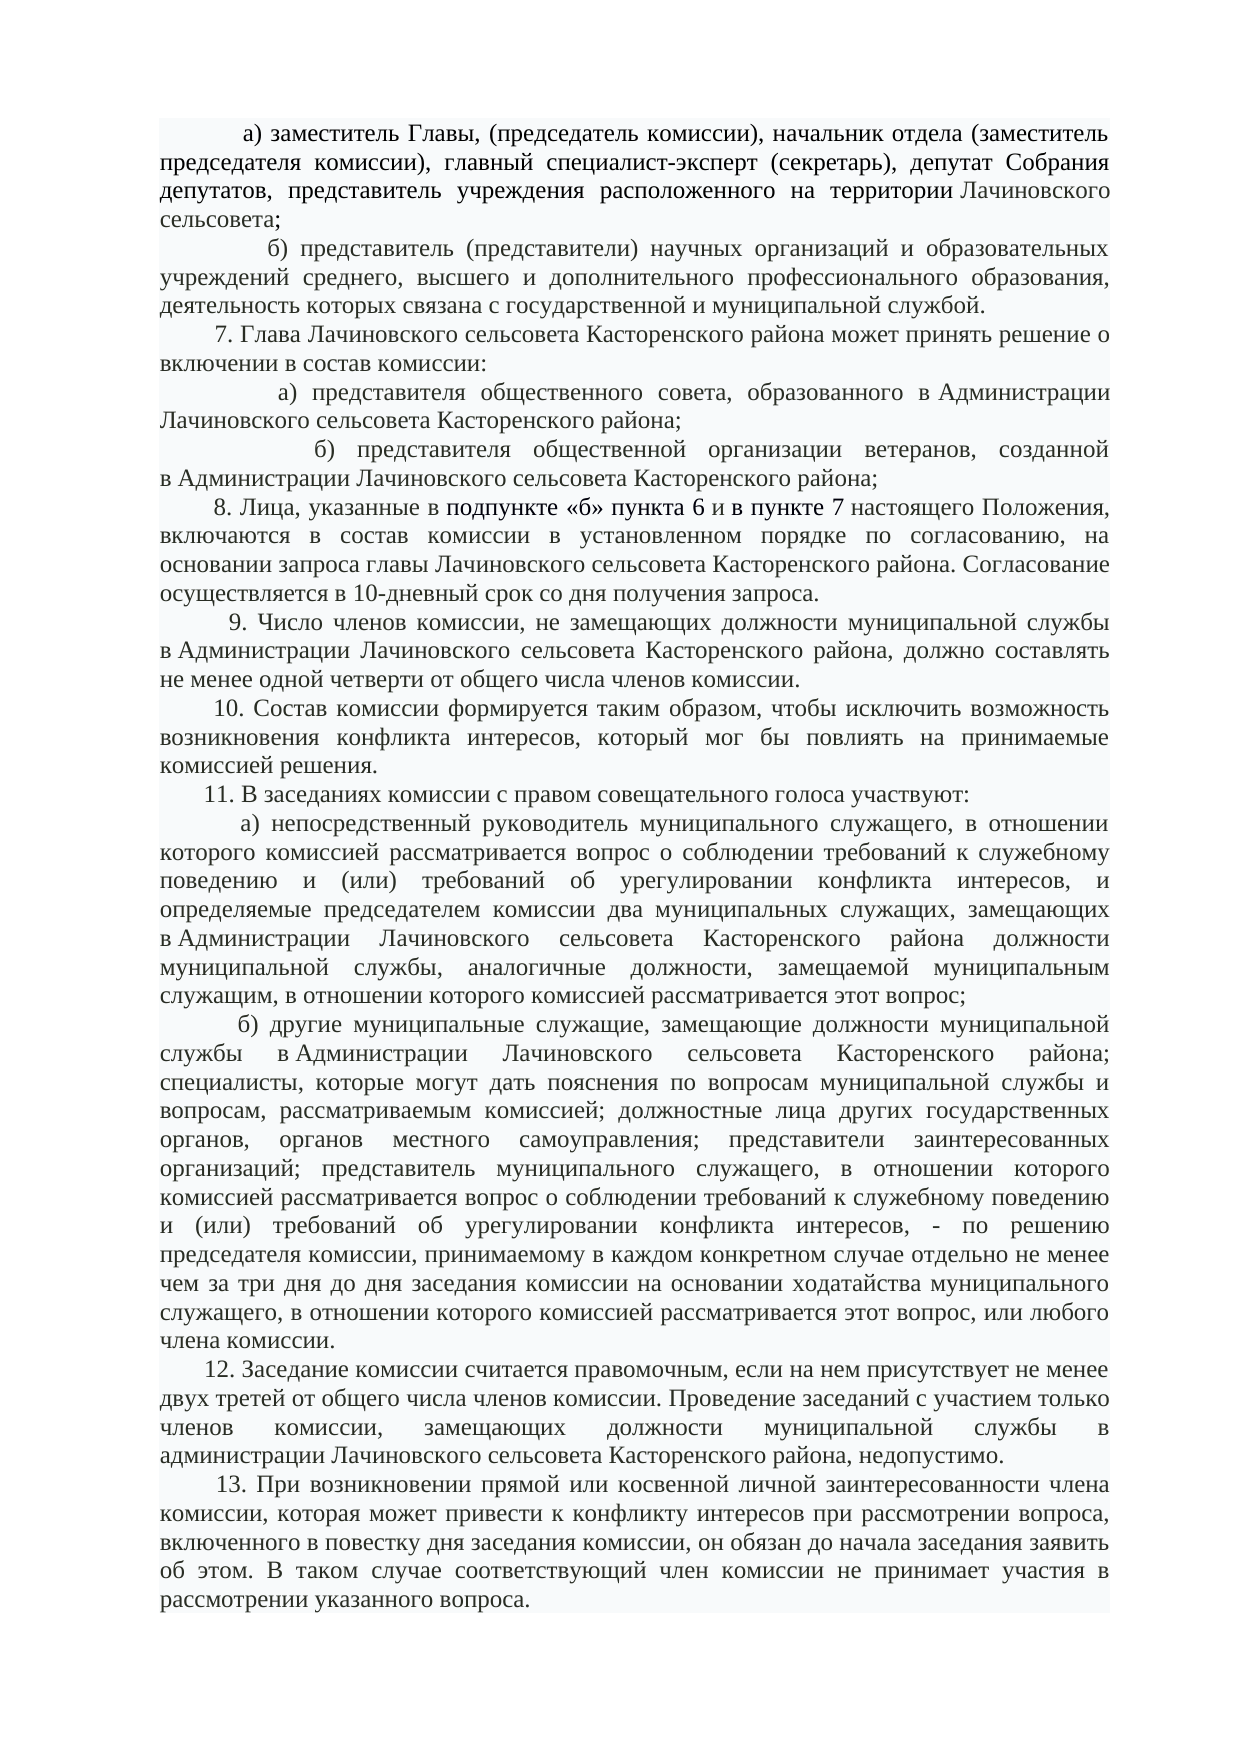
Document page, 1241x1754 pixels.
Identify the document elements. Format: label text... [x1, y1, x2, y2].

text а) представителя общественного совета, образованного в Администрации Лачиновского сельсовета Касторенского района; [159, 377, 1110, 434]
text а) непосредственный руководитель муниципального служащего, в отношении которого комиссией рассматривается вопрос о соблюдении требований к служебному поведению и (или) требований об урегулировании конфликта интересов, и определяемые председателем комиссии два муниципальных служащих, замещающих в Администрации Лачиновского сельсовета Касторенского района должности муниципальной службы, аналогичные должности, замещаемой муниципальным служащим, в отношении которого комиссией рассматривается этот вопрос; [159, 808, 1110, 1009]
text а) заместитель Главы, (председатель комиссии), начальник отдела (заместитель председателя комиссии), главный специалист-эксперт (секретарь), депутат Собрания депутатов, представитель учреждения расположенного на территории Лачиновского сельсовета; [159, 118, 1110, 233]
text 7. Глава Лачиновского сельсовета Касторенского района может принять решение о включении в состав комиссии: [159, 319, 1110, 377]
text 11. В заседаниях комиссии с правом совещательного голоса участвуют: [159, 779, 1110, 808]
text 8. Лица, указанные в подпункте «б» пункта 6 и в пункте 7 настоящего Положения, включаются в состав комиссии в установленном порядке по согласованию, на основании запроса главы Лачиновского сельсовета Касторенского района. Согласование осуществляется в 10-дневный срок со дня получения запроса. [159, 492, 1110, 607]
text 10. Состав комиссии формируется таким образом, чтобы исключить возможность возникновения конфликта интересов, который мог бы повлиять на принимаемые комиссией решения. [159, 693, 1110, 779]
text 13. При возникновении прямой или косвенной личной заинтересованности члена комиссии, которая может привести к конфликту интересов при рассмотрении вопроса, включенного в повестку дня заседания комиссии, он обязан до начала заседания заявить об этом. В таком случае соответствующий член комиссии не принимает участия в рассмотрении указанного вопроса. [159, 1469, 1110, 1613]
text 12. Заседание комиссии считается правомочным, если на нем присутствует не менее двух третей от общего числа членов комиссии. Проведение заседаний с участием только членов комиссии, замещающих должности муниципальной службы в администрации Лачиновского сельсовета Касторенского района, недопустимо. [159, 1354, 1110, 1469]
text б) представитель (представители) научных организаций и образовательных учреждений среднего, высшего и дополнительного профессионального образования, деятельность которых связана с государственной и муниципальной службой. [159, 233, 1110, 319]
text б) представителя общественной организации ветеранов, созданной в Администрации Лачиновского сельсовета Касторенского района; [159, 434, 1110, 492]
text 9. Число членов комиссии, не замещающих должности муниципальной службы в Администрации Лачиновского сельсовета Касторенского района, должно составлять не менее одной четверти от общего числа членов комиссии. [159, 607, 1110, 693]
text б) другие муниципальные служащие, замещающие должности муниципальной службы в Администрации Лачиновского сельсовета Касторенского района; специалисты, которые могут дать пояснения по вопросам муниципальной службы и вопросам, рассматриваемым комиссией; должностные лица других государственных органов, органов местного самоуправления; представители заинтересованных организаций; представитель муниципального служащего, в отношении которого комиссией рассматривается вопрос о соблюдении требований к служебному поведению и (или) требований об урегулировании конфликта интересов, - по решению председателя комиссии, принимаемому в каждом конкретном случае отдельно не менее чем за три дня до дня заседания комиссии на основании ходатайства муниципального служащего, в отношении которого комиссией рассматривается этот вопрос, или любого члена комиссии. [159, 1009, 1110, 1354]
